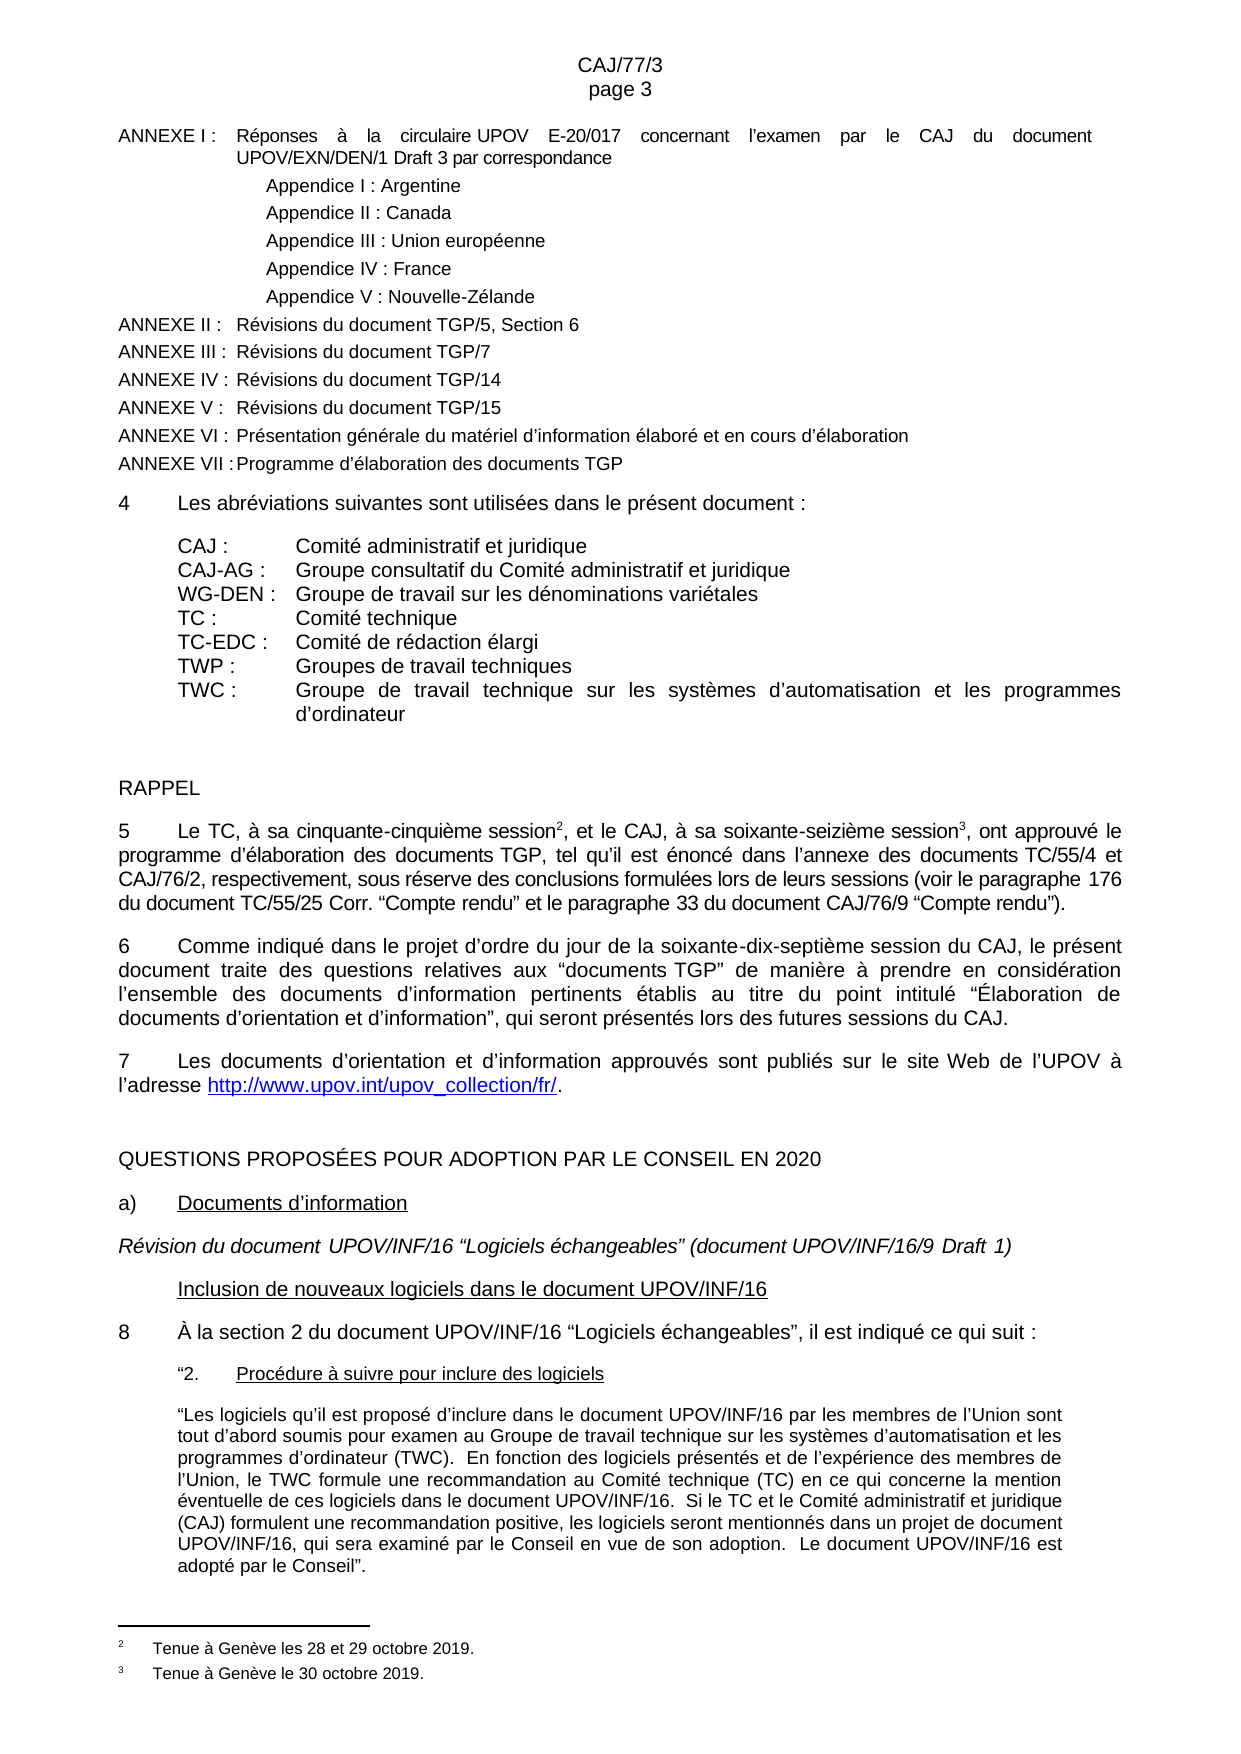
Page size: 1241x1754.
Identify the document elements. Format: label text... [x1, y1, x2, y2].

text CAJ : Comité administratif et juridique [177, 534, 1122, 558]
text Appendice IV : France [266, 258, 1122, 279]
text Appendice V : Nouvelle-Zélande [266, 286, 1122, 307]
subtitle Documents d’information [118, 1190, 1122, 1214]
text Appendice III : Union européenne [266, 230, 1122, 252]
text À la section 2 du document UPOV/INF/16 “Logiciels échangeables”, il est indiqué ce qui suit : [118, 1320, 1122, 1344]
text “Les logiciels qu’il est proposé d’inclure dans le document UPOV/INF/16 par les membres de l’Union sont tout d’abord soumis pour examen au Groupe de travail technique sur les systèmes d’automatisation et les programmes d’ordinateur (TWC). En fonction des logiciels présentés et de l’expérience des membres de l’Union, le TWC formule une recommandation au Comité technique (TC) en ce qui concerne la mention éventuelle de ces logiciels dans le document UPOV/INF/16. Si le TC et le Comité administratif et juridique (CAJ) formulent une recommandation positive, les logiciels seront mentionnés dans un projet de document UPOV/INF/16, qui sera examiné par le Conseil en vue de son adoption. Le document UPOV/INF/16 est adopté par le Conseil”. [177, 1404, 1063, 1576]
text CAJ-AG : Groupe consultatif du Comité administratif et juridique [177, 558, 1122, 582]
subtitle questions proposées pour adoption par le conseil en 2020 [118, 1147, 1122, 1171]
text Comme indiqué dans le projet d’ordre du jour de la soixante-dix-septième session du CAJ, le présent document traite des questions relatives aux “documents TGP” de manière à prendre en considération l’ensemble des documents d’information pertinents établis au titre du point intitulé “Élaboration de documents d’orientation et d’information”, qui seront présentés lors des futures sessions du CAJ. [118, 934, 1122, 1030]
text ANNEXE V : Révisions du document TGP/15 [118, 397, 1122, 418]
text Les documents d’orientation et d’information approuvés sont publiés sur le site Web de l’UPOV à l’adresse http://www.upov.int/upov_collection/fr/. [118, 1049, 1122, 1097]
text ANNEXE VII : Programme d’élaboration des documents TGP [118, 452, 1122, 474]
text ANNEXE I : Réponses à la circulaire UPOV E-20/017 concernant l’examen par le CAJ du document UPOV/EXN/DEN/1 Draft 3 par correspondance [118, 125, 1093, 168]
text ANNEXE II : Révisions du document TGP/5, Section 6 [118, 313, 1122, 335]
text “2. Procédure à suivre pour inclure des logiciels [177, 1363, 1063, 1384]
text TWC : Groupe de travail technique sur les systèmes d’automatisation et les programmes d’ordinateur [177, 678, 1122, 726]
text Appendice II : Canada [266, 202, 1122, 224]
text ANNEXE VI : Présentation générale du matériel d’information élaboré et en cours d’élaboration [118, 425, 1122, 446]
text TWP : Groupes de travail techniques [177, 654, 1122, 678]
subtitle Inclusion de nouveaux logiciels dans le document UPOV/INF/16 [177, 1277, 1122, 1301]
text Le TC, à sa cinquante-cinquième session, et le CAJ, à sa soixante-seizième session, ont approuvé le programme d’élaboration des documents TGP, tel qu’il est énoncé dans l’annexe des documents TC/55/4 et CAJ/76/2, respectivement, sous réserve des conclusions formulées lors de leurs sessions (voir le paragraphe 176 du document TC/55/25 Corr. “Compte rendu” et le paragraphe 33 du document CAJ/76/9 “Compte rendu”). [118, 819, 1122, 915]
text Appendice I : Argentine [266, 174, 1122, 196]
text Les abréviations suivantes sont utilisées dans le présent document : [118, 491, 1122, 515]
text TC : Comité technique [177, 606, 1122, 630]
subtitle Rappel [118, 776, 1122, 800]
text ANNEXE III : Révisions du document TGP/7 [118, 341, 1122, 363]
text ANNEXE IV : Révisions du document TGP/14 [118, 369, 1122, 391]
text TC-EDC : Comité de rédaction élargi [177, 630, 1122, 654]
subtitle Révision du document UPOV/INF/16 “Logiciels échangeables” (document UPOV/INF/16/9 Draft 1) [118, 1233, 1122, 1257]
text WG-DEN : Groupe de travail sur les dénominations variétales [177, 582, 1122, 606]
